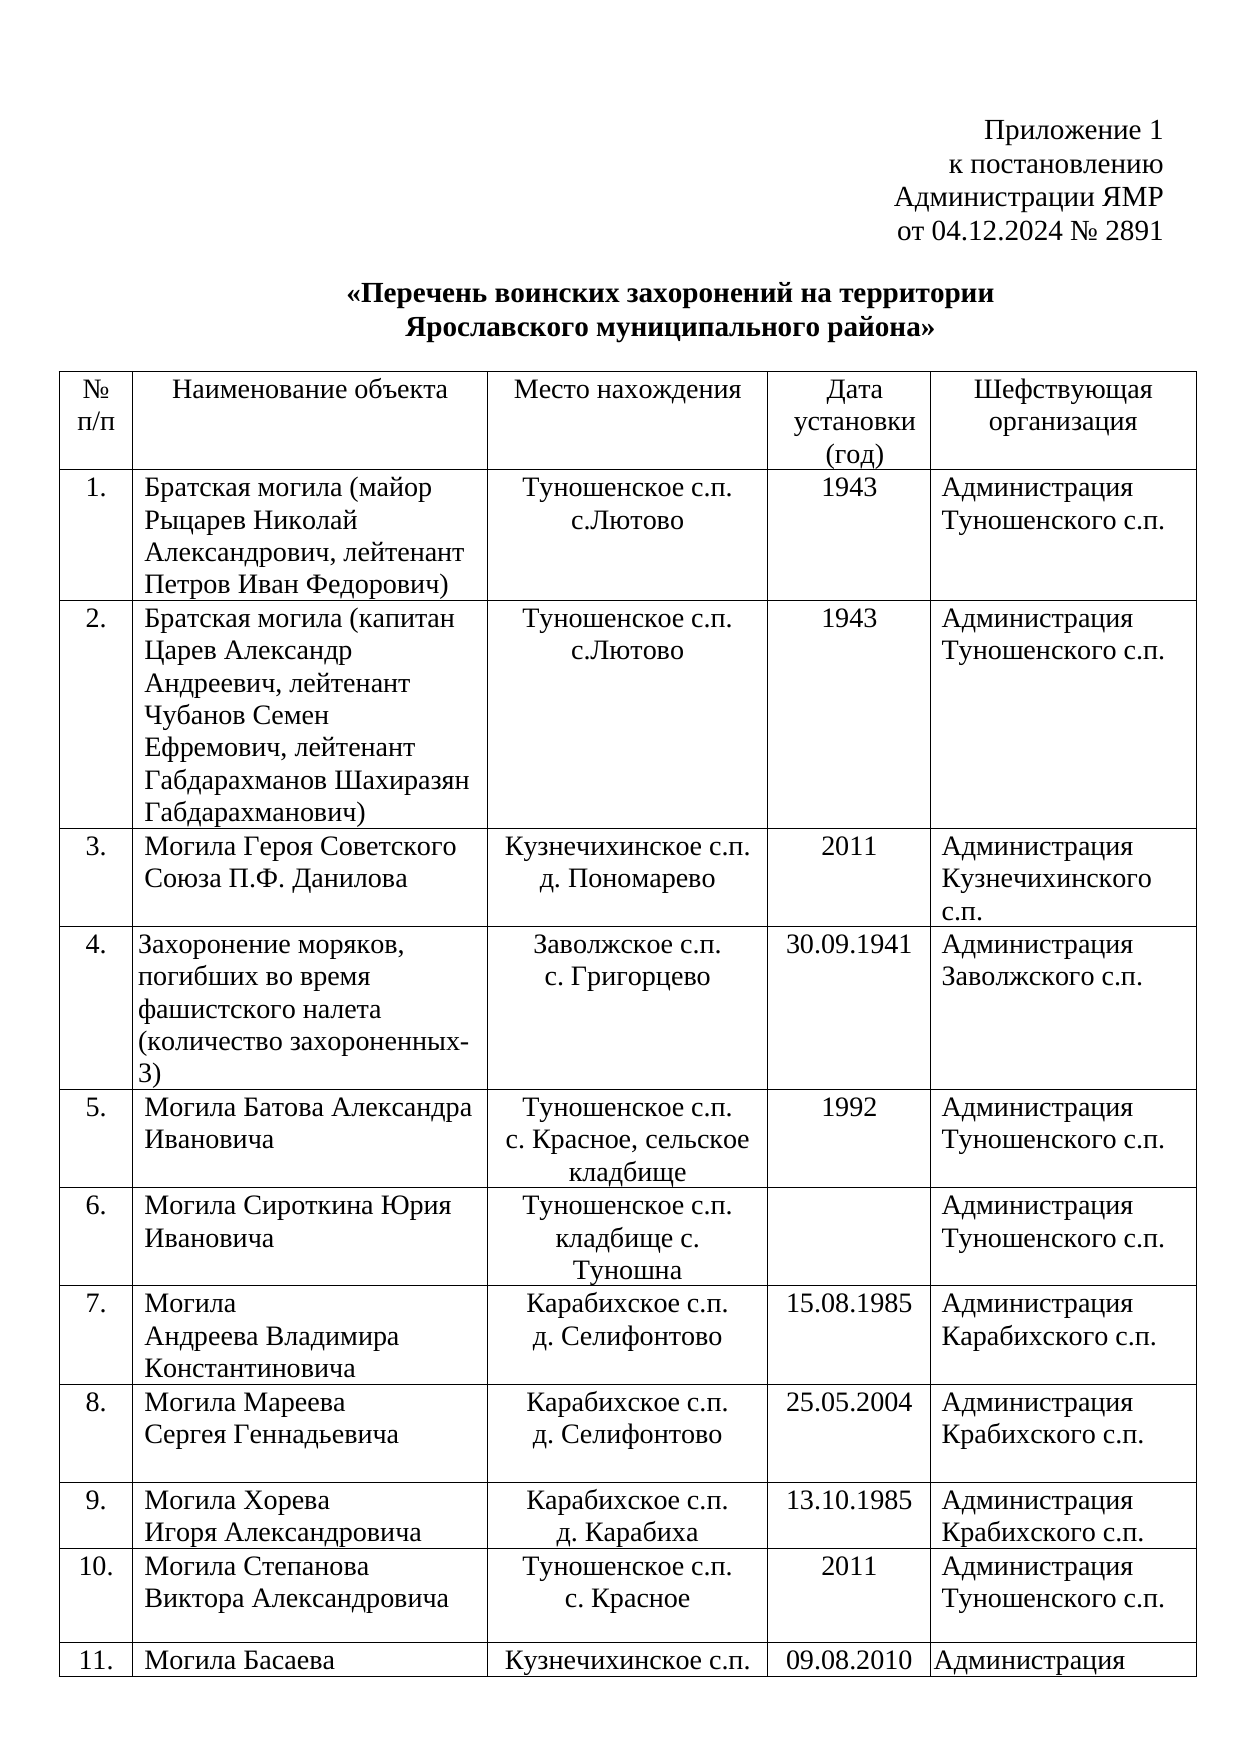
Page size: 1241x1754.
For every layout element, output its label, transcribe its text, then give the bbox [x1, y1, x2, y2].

table_cell Администрация Туношенского с.п. [931, 1188, 1196, 1285]
table_cell Туношенское с.п. с.Лютово [488, 470, 767, 600]
table_cell Туношенское с.п. с. Красное [488, 1549, 767, 1642]
table_cell Могила Андреева Владимира Константиновича [133, 1286, 487, 1384]
table_cell 8. [60, 1385, 132, 1482]
table_cell 2. [60, 601, 132, 828]
table_header Место нахождения [488, 372, 767, 469]
table_cell 13.10.1985 [768, 1483, 930, 1548]
table_cell 2011 [768, 829, 930, 926]
table_cell Администрация Карабихского с.п. [931, 1286, 1196, 1384]
table_cell Братская могила (майор Рыцарев Николай Александрович, лейтенант Петров Иван Федорович) [133, 470, 487, 600]
table_header № п/п [60, 372, 132, 469]
text к постановлению [177, 146, 1163, 179]
table_cell Карабихское с.п. д. Селифонтово [488, 1385, 767, 1482]
table_cell 2011 [768, 1549, 930, 1642]
table_cell 1. [60, 470, 132, 600]
table_cell 25.05.2004 [768, 1385, 930, 1482]
table_cell Могила Батова Александра Ивановича [133, 1090, 487, 1187]
table_cell Могила Басаева Константина Сергеевича [133, 1643, 487, 1676]
table_header Дата установки (год) [768, 372, 930, 469]
table_cell Карабихское с.п. д. Карабиха [488, 1483, 767, 1548]
text Администрации ЯМР [177, 179, 1163, 213]
table_cell Могила Сироткина Юрия Ивановича [133, 1188, 487, 1285]
table_cell Захоронение моряков, погибших во время фашистского налета (количество захороненных-3) [133, 927, 487, 1089]
table_cell 7. [60, 1286, 132, 1384]
table_cell Кузнечихинское с.п. д. Пономарево [488, 829, 767, 926]
table_cell Кузнечихинское с.п. с Давыдово [488, 1643, 767, 1676]
table_cell Туношенское с.п. с. Красное, сельское кладбище [488, 1090, 767, 1187]
text от 04.12.2024 № 2891 [177, 213, 1163, 246]
table_cell 10. [60, 1549, 132, 1642]
table_cell 4. [60, 927, 132, 1089]
text Ярославского муниципального района» [177, 309, 1163, 342]
table_cell Администрация Кузнечихинского с.п. [931, 829, 1196, 926]
table_cell Администрация Туношенского с.п. [931, 1090, 1196, 1187]
table_cell 3. [60, 829, 132, 926]
table_cell 1992 [768, 1090, 930, 1187]
table_cell Могила Степанова Виктора Александровича [133, 1549, 487, 1642]
table_cell Туношенское с.п. кладбище с. Туношна [488, 1188, 767, 1285]
table_cell Администрация Кузнечихинского с.п. [931, 1643, 1196, 1676]
table_header Наименование объекта [133, 372, 487, 469]
table_cell Могила Героя Советского Союза П.Ф. Данилова [133, 829, 487, 926]
table_cell 1943 [768, 470, 930, 600]
table_cell Администрация Крабихского с.п. [931, 1483, 1196, 1548]
table_cell Администрация Туношенского с.п. [931, 1549, 1196, 1642]
table_cell 9. [60, 1483, 132, 1548]
table_cell Администрация Туношенского с.п. [931, 470, 1196, 600]
text «Перечень воинских захоронений на территории [177, 275, 1163, 309]
table_cell 09.08.2010 [768, 1643, 930, 1676]
table_cell 15.08.1985 [768, 1286, 930, 1384]
table_cell Братская могила (капитан Царев Александр Андреевич, лейтенант Чубанов Семен Ефремович, лейтенант Габдарахманов Шахиразян Габдарахманович) [133, 601, 487, 828]
table_cell Могила Мареева Сергея Геннадьевича [133, 1385, 487, 1482]
table_cell 6. [60, 1188, 132, 1285]
table_header Шефствующая организация [931, 372, 1196, 469]
table_cell Заволжское с.п. с. Григорцево [488, 927, 767, 1089]
text Приложение 1 [177, 112, 1163, 146]
table_cell Могила Хорева Игоря Александровича [133, 1483, 487, 1548]
table_cell [768, 1188, 930, 1285]
table_cell Администрация Туношенского с.п. [931, 601, 1196, 828]
table_cell 11. [60, 1643, 132, 1676]
table_cell 1943 [768, 601, 930, 828]
table_cell 5. [60, 1090, 132, 1187]
table_cell Администрация Заволжского с.п. [931, 927, 1196, 1089]
table_cell Администрация Крабихского с.п. [931, 1385, 1196, 1482]
table_cell Карабихское с.п. д. Селифонтово [488, 1286, 767, 1384]
table_cell 30.09.1941 [768, 927, 930, 1089]
table_cell Туношенское с.п. с.Лютово [488, 601, 767, 828]
